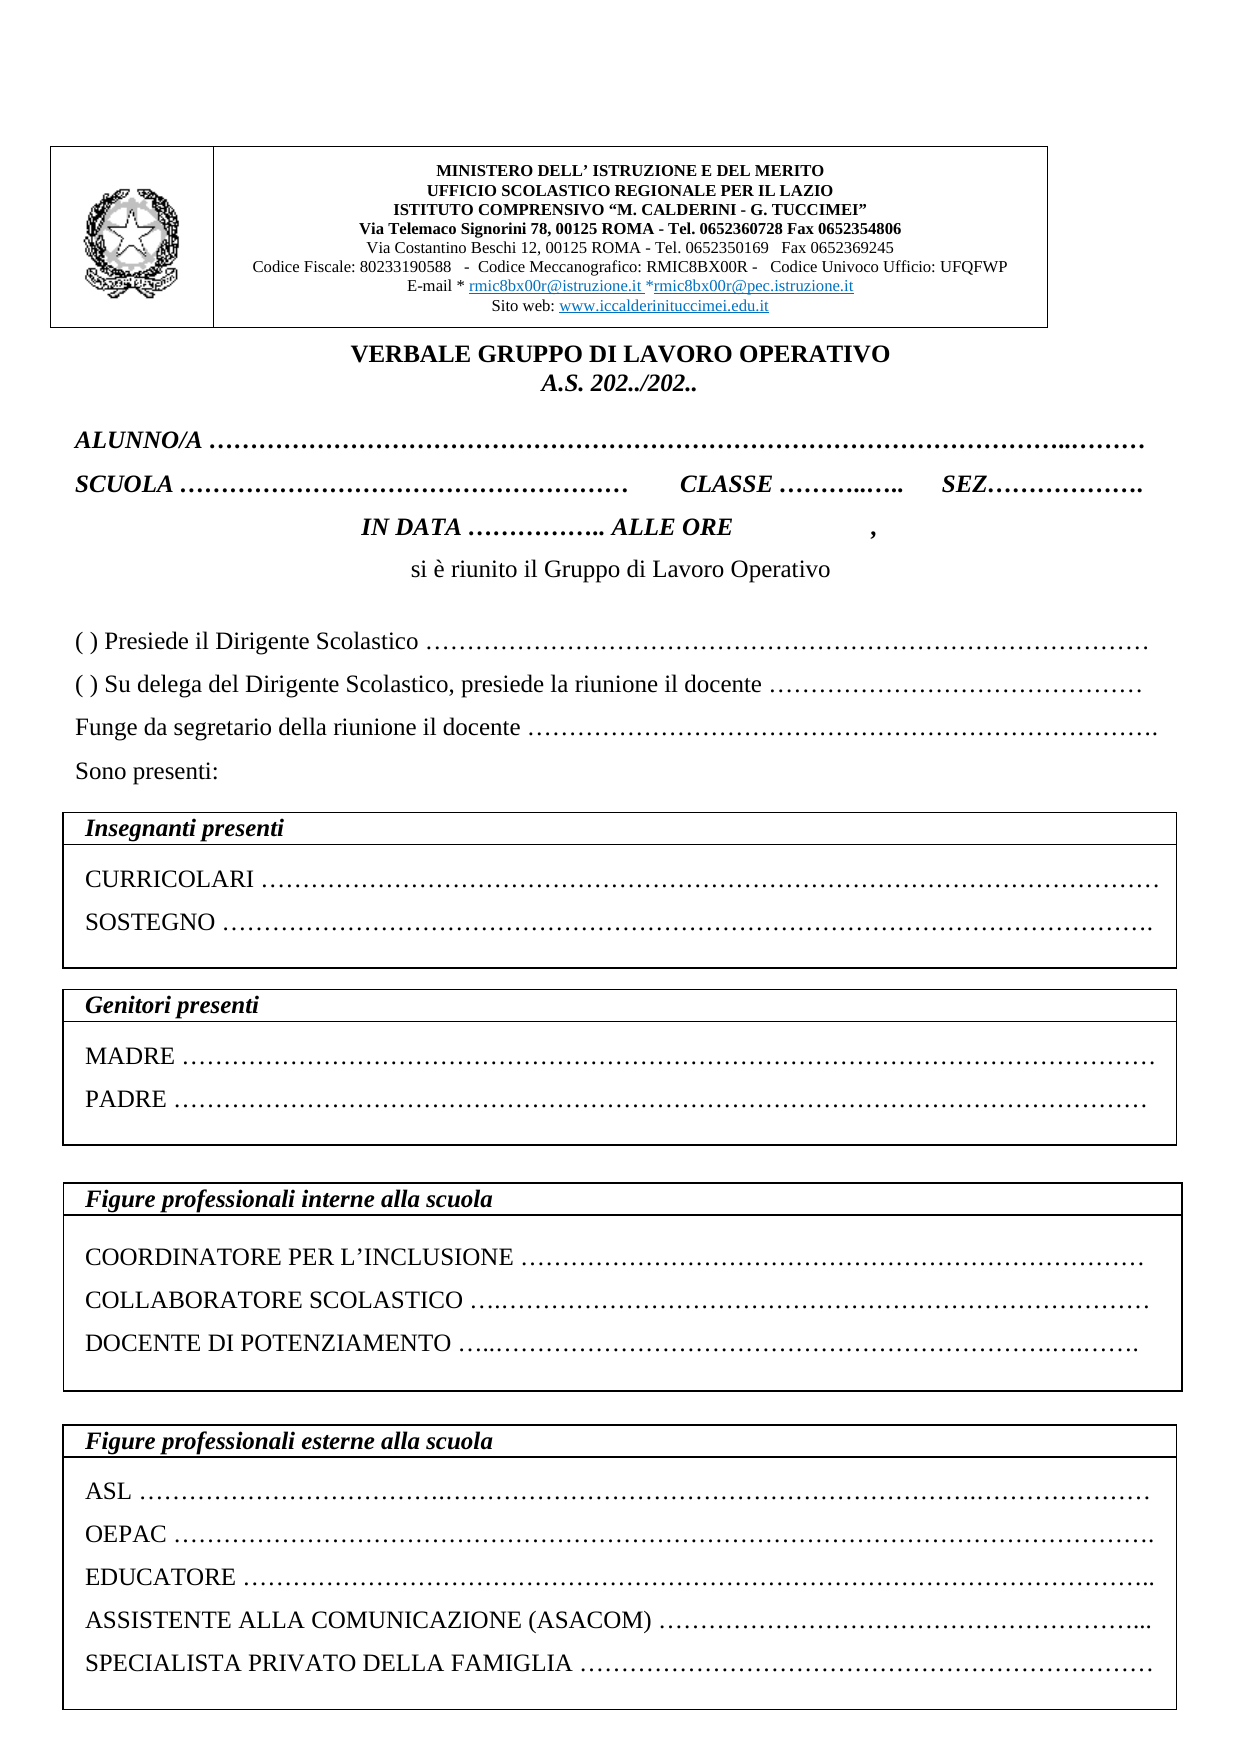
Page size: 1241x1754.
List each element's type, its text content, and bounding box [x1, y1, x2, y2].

subtitle SCUOLA ……………………………………………… CLASSE ………..….. SEZ………………. [75, 469, 1194, 497]
text IN DATA …………….. ALLE ORE , [50, 512, 1191, 541]
picture [81, 185, 182, 307]
text Funge da segretario della riunione il docente …………………………………………………………………. [75, 712, 1194, 741]
table_header MINISTERO DELL’ ISTRUZIONE E DEL MERITO UFFICIO SCOLASTICO REGIONALE PER IL LAZIO ISTITUTO COMPRENSIVO “M. CALDERINI - G. TUCCIMEI” Via Telemaco Signorini 78, 00125 ROMA - Tel. 0652360728 Fax 0652354806 Via Costantino Beschi 12, 00125 ROMA - Tel. 0652350169 Fax 0652369245 Codice Fiscale: 80233190588 - Codice Meccanografico: RMIC8BX00R - Codice Univoco Ufficio: UFQFWP E-mail * rmic8bx00r@istruzione.it *rmic8bx00r@pec.istruzione.it Sito web: www.iccalderinituccimei.edu.it [214, 147, 1047, 327]
text Sono presenti: [75, 756, 1194, 784]
text ( ) Presiede il Dirigente Scolastico …………………………………………………………………………… [75, 626, 1194, 655]
subtitle VERBALE GRUPPO DI LAVORO OPERATIVO [50, 339, 1191, 368]
text si è riunito il Gruppo di Lavoro Operativo [50, 554, 1191, 583]
text ( ) Su delega del Dirigente Scolastico, presiede la riunione il docente ……………………………………… [75, 669, 1194, 698]
table_header [51, 147, 213, 327]
subtitle A.S. 202../202.. [50, 368, 1191, 397]
text ALUNNO/A …………………………………………………………………………………………..……… [75, 426, 1194, 454]
